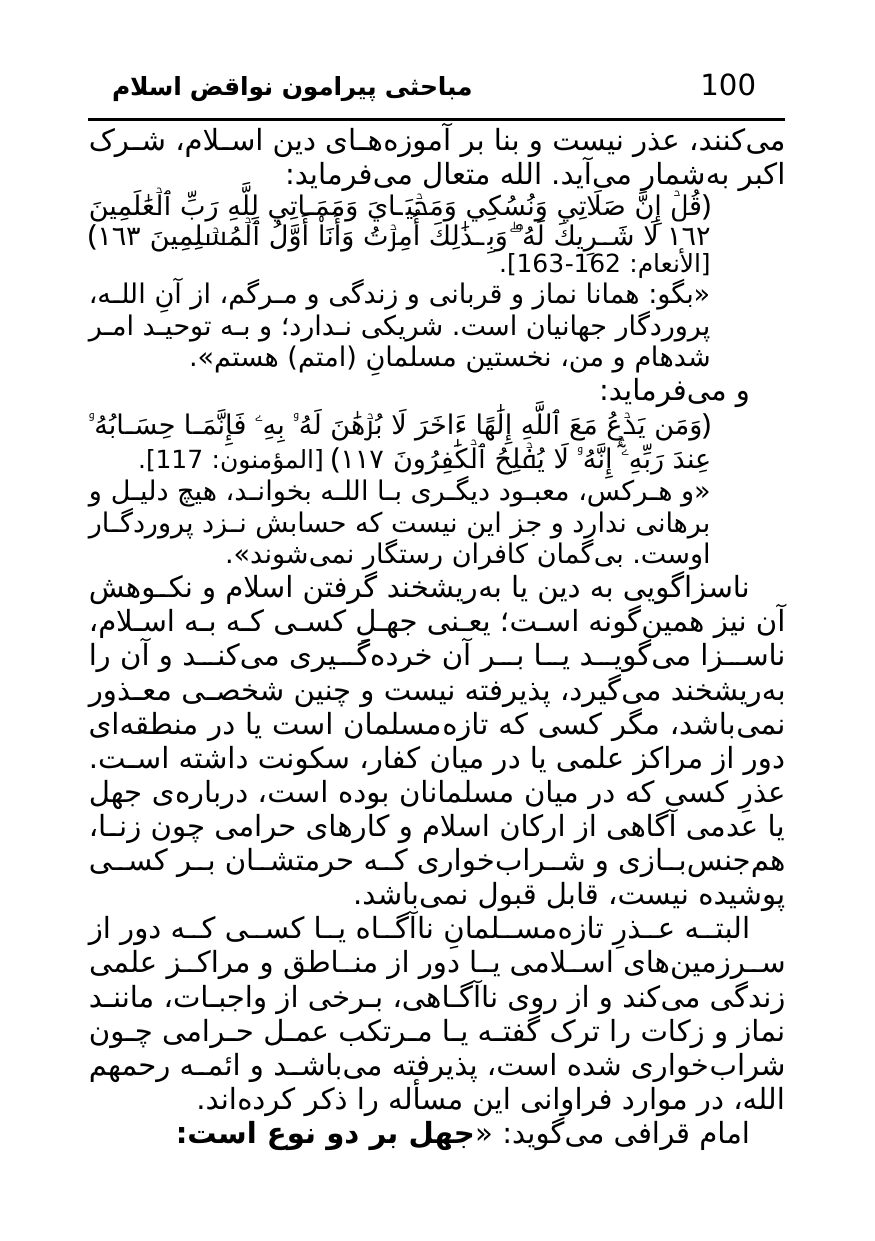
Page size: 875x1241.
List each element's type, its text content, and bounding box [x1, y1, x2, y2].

text ﴿وَمَن يَدۡعُ مَعَ ٱللَّهِ إِلَٰهًا ءَاخَرَ لَا بُرۡهَٰنَ لَهُۥ بِهِۦ فَإِنَّمَا حِسَابُهُۥ عِندَ رَبِّهِۦٓۚ إِنَّهُۥ لَا يُفۡلِحُ ٱلۡكَٰفِرُونَ ١١٧﴾ [المؤمنون: 117]. [89, 407, 711, 475]
text البته عذرِ تازه‌مسلمانِ ناآگاه یا کسی که دور از سرزمین‌های اسلامی یا دور از مناطق و مراکز علمی زندگی می‌کند و از روی ناآگاهی، برخی از واجبات، مانند نماز و زکات را ترک گفته یا مرتکب عمل حرامی چون شراب‌خواری شده است، پذیرفته می‌باشد و ائمه رحمهم الله، در موارد فراوانی این مسأله را ذکر کرده‌اند. [89, 911, 785, 1116]
text «بگو: همانا نماز و قربانی و زندگی و مرگم، از آنِ الله، پروردگار جهانیان است. شریکی ندارد؛ و به توحید امر شدهام و من، نخستین مسلمانِ (امتم) هستم». [89, 279, 711, 373]
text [89, 123, 785, 191]
text ﴿قُلۡ إِنَّ صَلَاتِي وَنُسُكِي وَمَحۡيَايَ وَمَمَاتِي لِلَّهِ رَبِّ ٱلۡعَٰلَمِينَ ١٦٢ لَا شَرِيكَ لَهُۥۖ وَبِذَٰلِكَ أُمِرۡتُ وَأَنَا۠ أَوَّلُ ٱلۡمُسۡلِمِينَ ١٦٣﴾ [الأنعام: 162-163]. [89, 191, 711, 279]
text امام قرافی می‌گوید: «جهل بر دو نوع است: [89, 1116, 785, 1150]
text ناسزاگویی به دین یا به‌ریشخند گرفتن اسلام و نکوهش آن نیز همین‌گونه است؛ یعنی جهلِ کسی که به اسلام، ناسزا می‌گوید یا بر آن خرده‌گیری می‌کند و آن را به‌ریشخند می‌گیرد، پذیرفته نیست و چنین شخصی معذور نمی‌باشد، مگر کسی که تازه‌مسلمان است یا در منطقه‌ای دور از مراکز علمی یا در میان کفار، سکونت داشته است. عذرِ کسی که در میان مسلمانان بوده است، درباره‌ی جهل یا عدمی آگاهی از ارکان اسلام و کارهای حرامی چون زنا، هم‌جنس‌بازی و شراب‌خواری که حرمتشان بر کسی پوشیده نیست، قابل قبول نمی‌باشد. [89, 570, 785, 911]
text و می‌فرماید: [89, 373, 785, 407]
text «و هرکس، معبود دیگری با الله بخواند، هیچ دلیل و برهانی ندارد و جز این نیست که حسابش نزد پروردگار اوست. بی‌گمان کافران رستگار نمی‌شوند». [89, 475, 711, 570]
